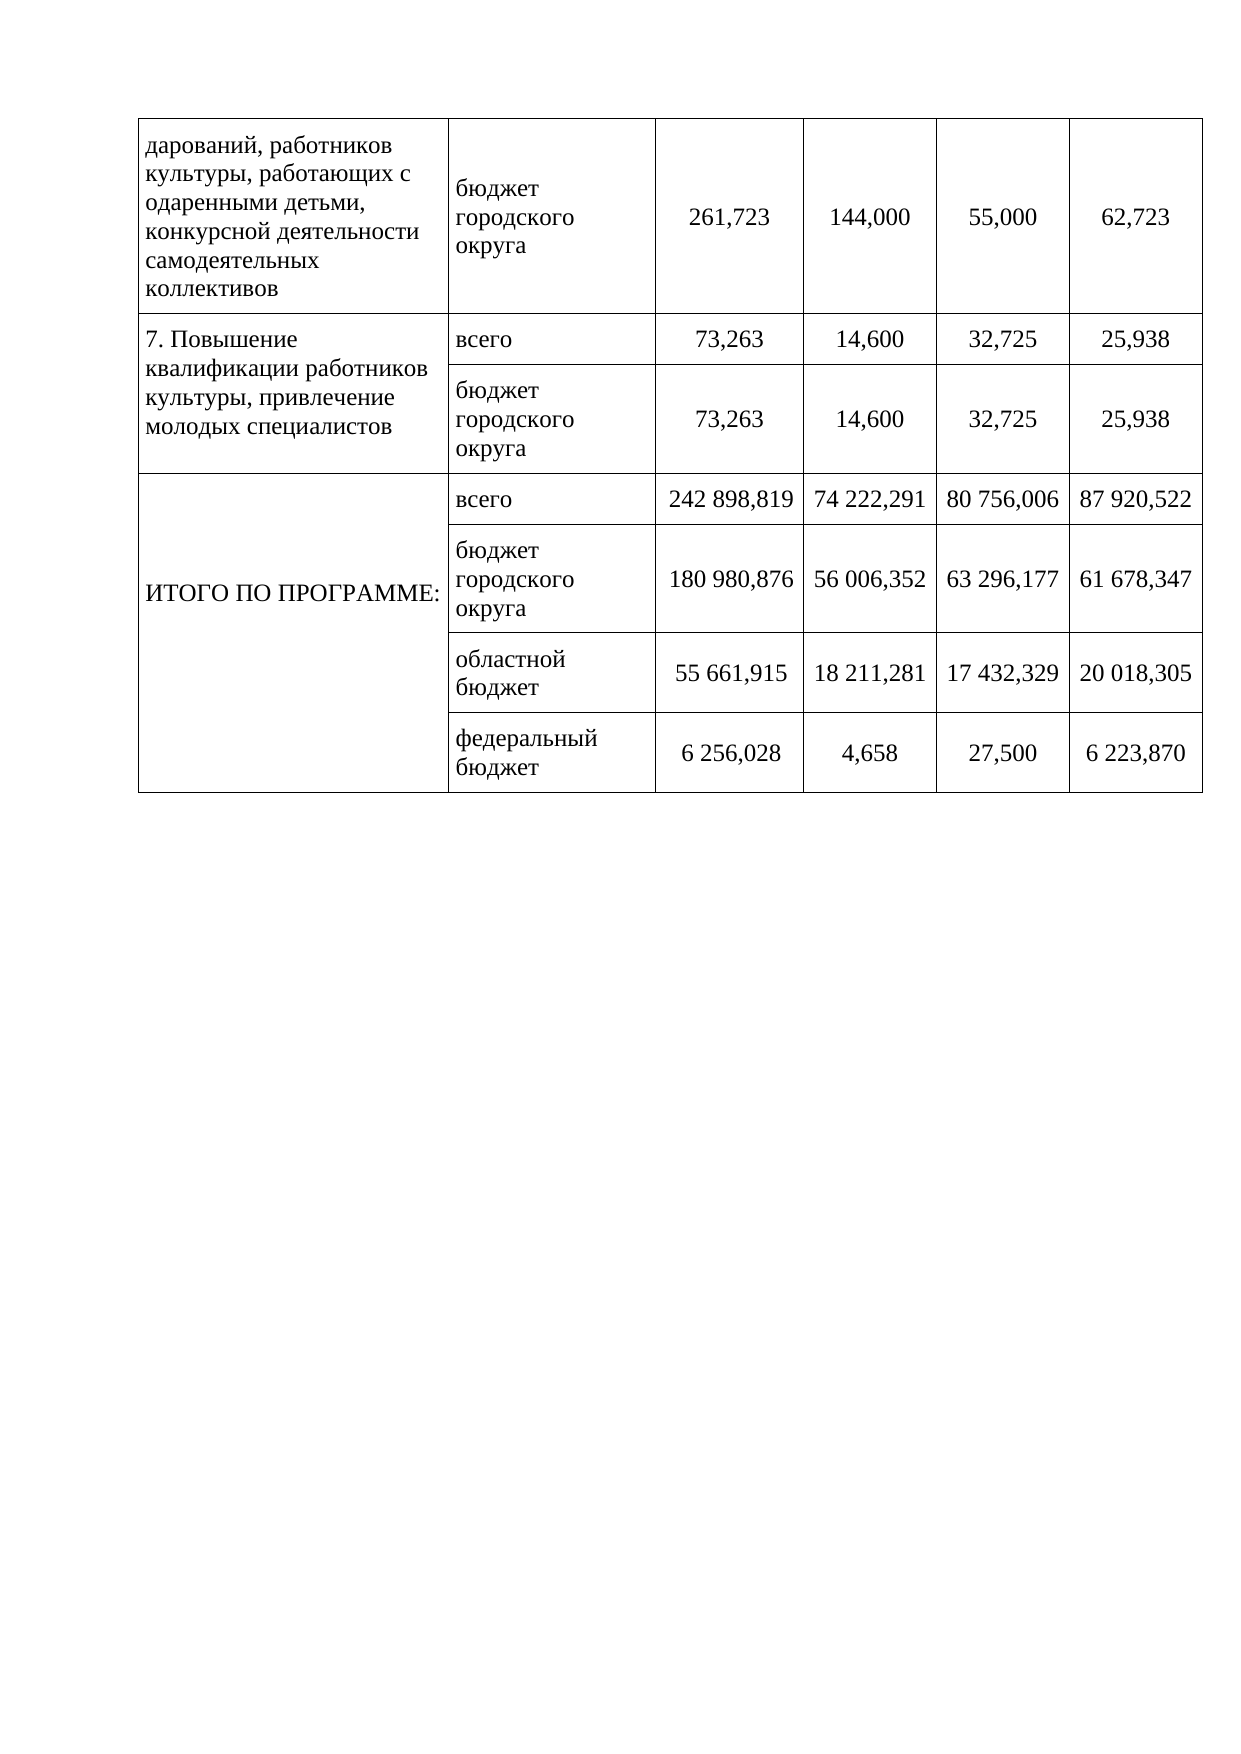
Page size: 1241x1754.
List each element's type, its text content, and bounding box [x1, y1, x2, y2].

table_cell 73,263 [656, 365, 803, 472]
table_cell 55,000 [937, 119, 1069, 313]
table_cell 242 898,819 [656, 474, 803, 523]
table_cell 61 678,347 [1070, 525, 1202, 632]
table_cell 32,725 [937, 314, 1069, 364]
table_cell 80 756,006 [937, 474, 1069, 523]
table_cell 32,725 [937, 365, 1069, 472]
table_cell областной бюджет [449, 633, 655, 712]
table_cell ИТОГО ПО ПРОГРАММЕ: [139, 474, 448, 712]
table_cell [139, 712, 448, 792]
table_cell бюджет городского округа [449, 525, 655, 632]
table_cell 73,263 [656, 314, 803, 364]
table_cell 144,000 [804, 119, 936, 313]
table_cell 4,658 [804, 713, 936, 792]
table_cell 20 018,305 [1070, 633, 1202, 712]
table_cell 62,723 [1070, 119, 1202, 313]
table_cell 180 980,876 [656, 525, 803, 632]
table_cell 6 256,028 [656, 713, 803, 792]
table_cell 74 222,291 [804, 474, 936, 523]
table_cell 6 223,870 [1070, 713, 1202, 792]
table_cell бюджет городского округа [449, 119, 655, 313]
table_cell 18 211,281 [804, 633, 936, 712]
table_cell 56 006,352 [804, 525, 936, 632]
table_cell 261,723 [656, 119, 803, 313]
table_cell 17 432,329 [937, 633, 1069, 712]
table_cell всего [449, 474, 655, 523]
table_cell 55 661,915 [656, 633, 803, 712]
table_cell всего [449, 314, 655, 364]
table_cell 87 920,522 [1070, 474, 1202, 523]
table_cell федеральный бюджет [449, 713, 655, 792]
table_cell 63 296,177 [937, 525, 1069, 632]
table_cell 14,600 [804, 365, 936, 472]
table_cell 25,938 [1070, 314, 1202, 364]
table_cell 25,938 [1070, 365, 1202, 472]
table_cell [139, 119, 448, 313]
table_cell 14,600 [804, 314, 936, 364]
table_cell бюджет городского округа [449, 365, 655, 472]
table_cell 27,500 [937, 713, 1069, 792]
table_cell 7. Повышение квалификации работников культуры, привлечение молодых специалистов [139, 314, 448, 472]
